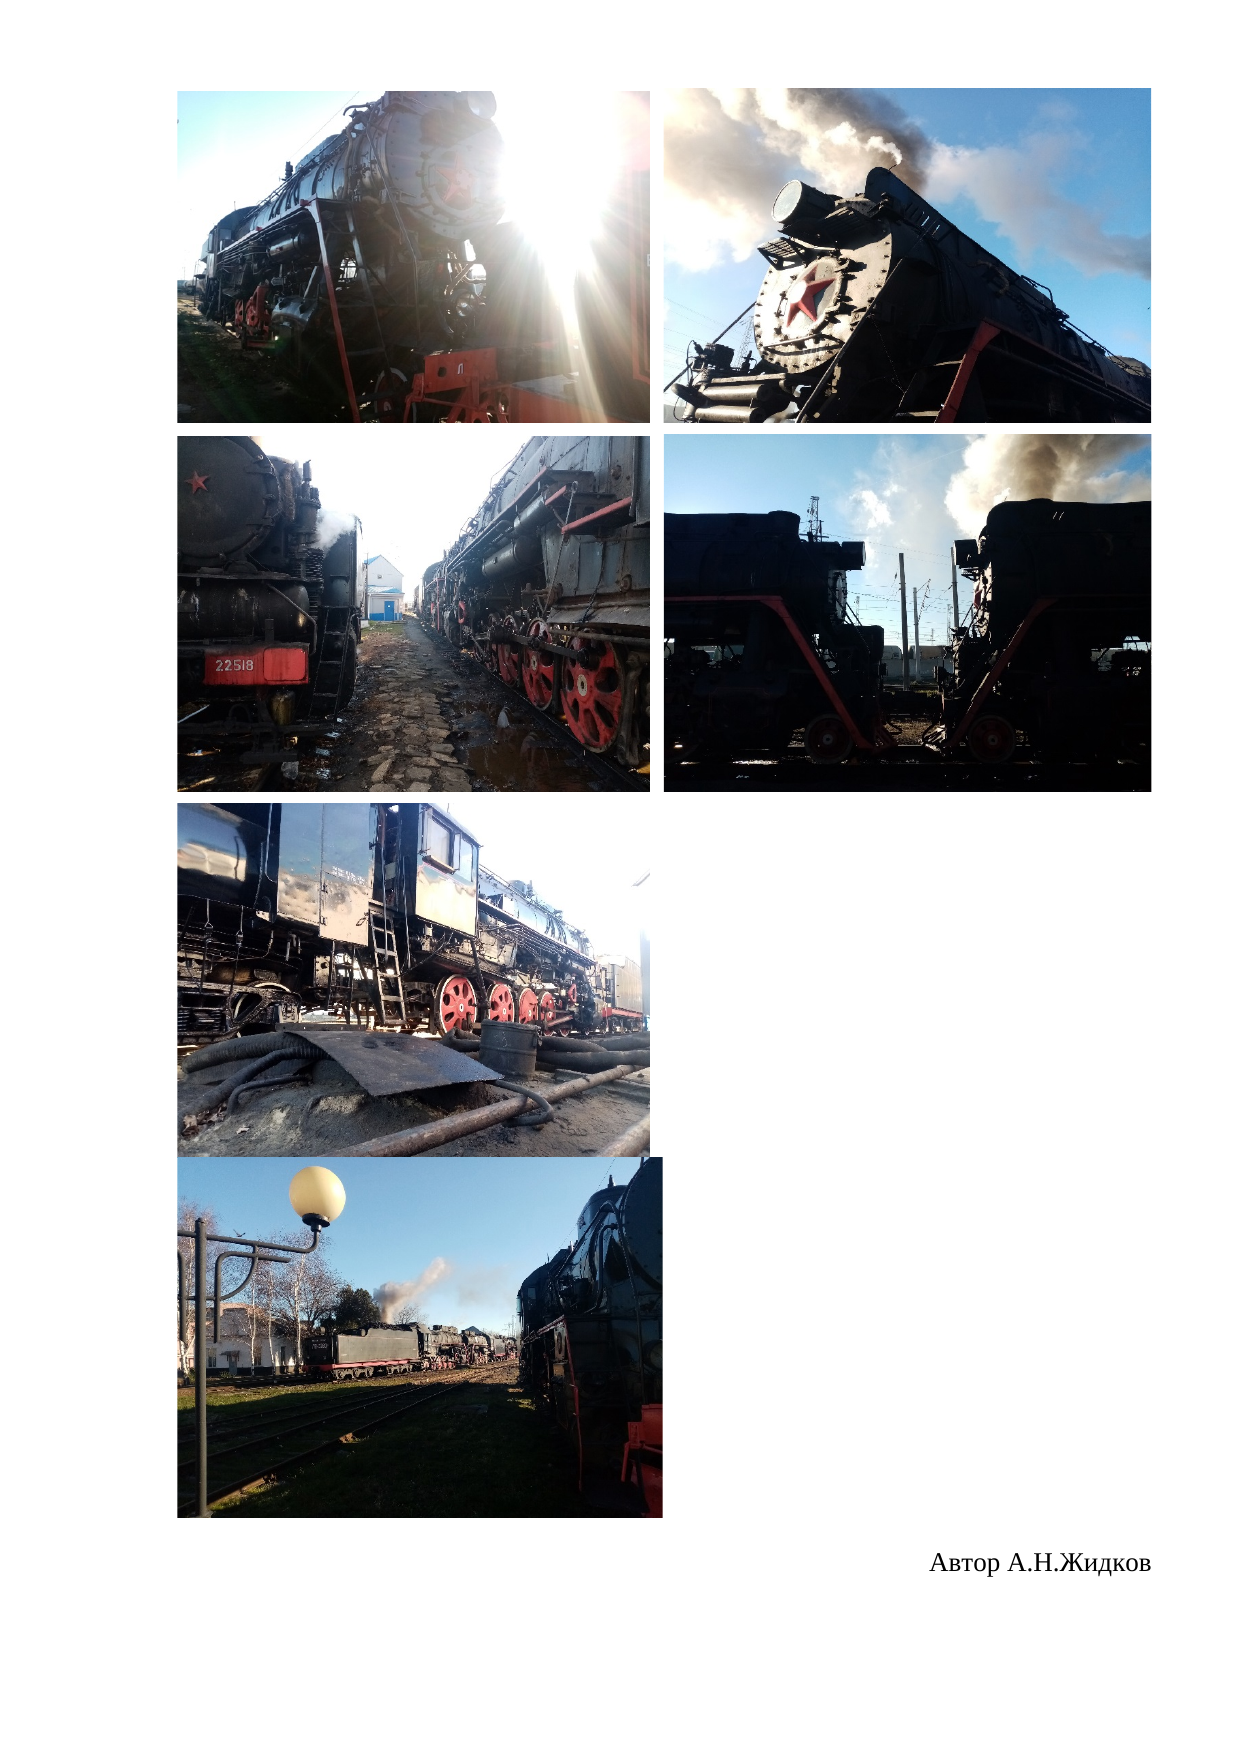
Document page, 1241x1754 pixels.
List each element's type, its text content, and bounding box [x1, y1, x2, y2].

picture [663, 88, 1152, 423]
picture [177, 91, 650, 423]
picture [663, 434, 1152, 792]
picture [177, 436, 650, 792]
picture [177, 803, 663, 1518]
text Автор А.Н.Жидков [177, 1546, 1152, 1577]
